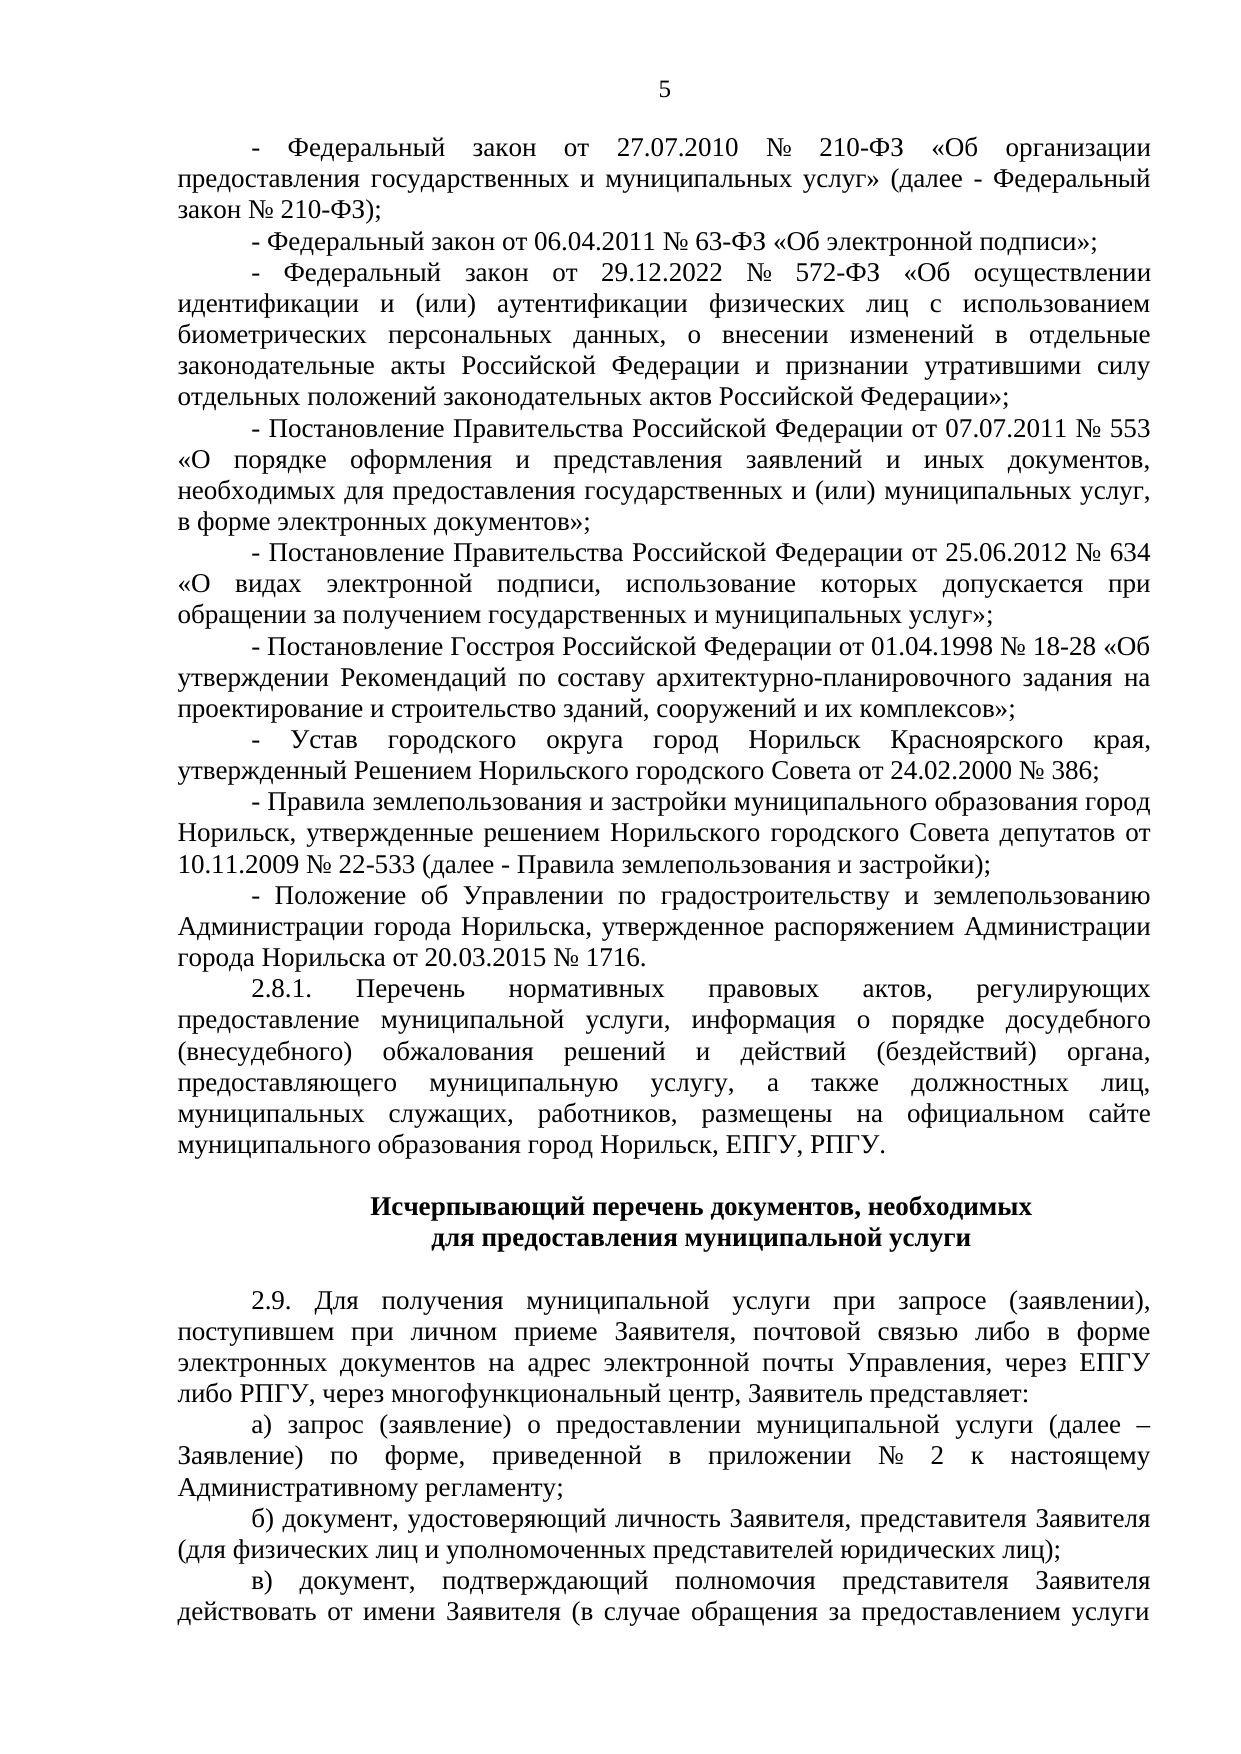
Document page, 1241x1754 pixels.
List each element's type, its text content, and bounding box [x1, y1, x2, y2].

text для предоставления муниципальной услуги [177, 1221, 1152, 1253]
text 2.8.1. Перечень нормативных правовых актов, регулирующих предоставление муниципальной услуги, информация о порядке досудебного (внесудебного) обжалования решений и действий (бездействий) органа, предоставляющего муниципальную услугу, а также должностных лиц, муниципальных служащих, работников, размещены на официальном сайте муниципального образования город Норильск, ЕПГУ, РПГУ. [177, 972, 1152, 1159]
text - Устав городского округа город Норильск Красноярского края, утвержденный Решением Норильского городского Совета от 24.02.2000 № 386; [177, 723, 1152, 785]
text - Постановление Госстроя Российской Федерации от 01.04.1998 № 18-28 «Об утверждении Рекомендаций по составу архитектурно-планировочного задания на проектирование и строительство зданий, сооружений и их комплексов»; [177, 630, 1152, 723]
text - Положение об Управлении по градостроительству и землепользованию Администрации города Норильска, утвержденное распоряжением Администрации города Норильска от 20.03.2015 № 1716. [177, 879, 1152, 972]
text - Постановление Правительства Российской Федерации от 07.07.2011 № 553 «О порядке оформления и представления заявлений и иных документов, необходимых для предоставления государственных и (или) муниципальных услуг, в форме электронных документов»; [177, 412, 1152, 536]
text - Постановление Правительства Российской Федерации от 25.06.2012 № 634 «О видах электронной подписи, использование которых допускается при обращении за получением государственных и муниципальных услуг»; [177, 536, 1152, 630]
text б) документ, удостоверяющий личность Заявителя, представителя Заявителя (для физических лиц и уполномоченных представителей юридических лиц); [177, 1502, 1152, 1564]
text - Федеральный закон от 06.04.2011 № 63-ФЗ «Об электронной подписи»; [177, 225, 1152, 256]
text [177, 1564, 1152, 1626]
text - Правила землепользования и застройки муниципального образования город Норильск, утвержденные решением Норильского городского Совета депутатов от 10.11.2009 № 22-533 (далее - Правила землепользования и застройки); [177, 785, 1152, 879]
text Исчерпывающий перечень документов, необходимых [177, 1190, 1152, 1221]
text 2.9. Для получения муниципальной услуги при запросе (заявлении), поступившем при личном приеме Заявителя, почтовой связью либо в форме электронных документов на адрес электронной почты Управления, через ЕПГУ либо РПГУ, через многофункциональный центр, Заявитель представляет: [177, 1284, 1152, 1408]
text - Федеральный закон от 29.12.2022 № 572-ФЗ «Об осуществлении идентификации и (или) аутентификации физических лиц с использованием биометрических персональных данных, о внесении изменений в отдельные законодательные акты Российской Федерации и признании утратившими силу отдельных положений законодательных актов Российской Федерации»; [177, 256, 1152, 412]
text а) запрос (заявление) о предоставлении муниципальной услуги (далее – Заявление) по форме, приведенной в приложении № 2 к настоящему Административному регламенту; [177, 1408, 1152, 1502]
text - Федеральный закон от 27.07.2010 № 210-ФЗ «Об организации предоставления государственных и муниципальных услуг» (далее - Федеральный закон № 210-ФЗ); [177, 131, 1152, 225]
